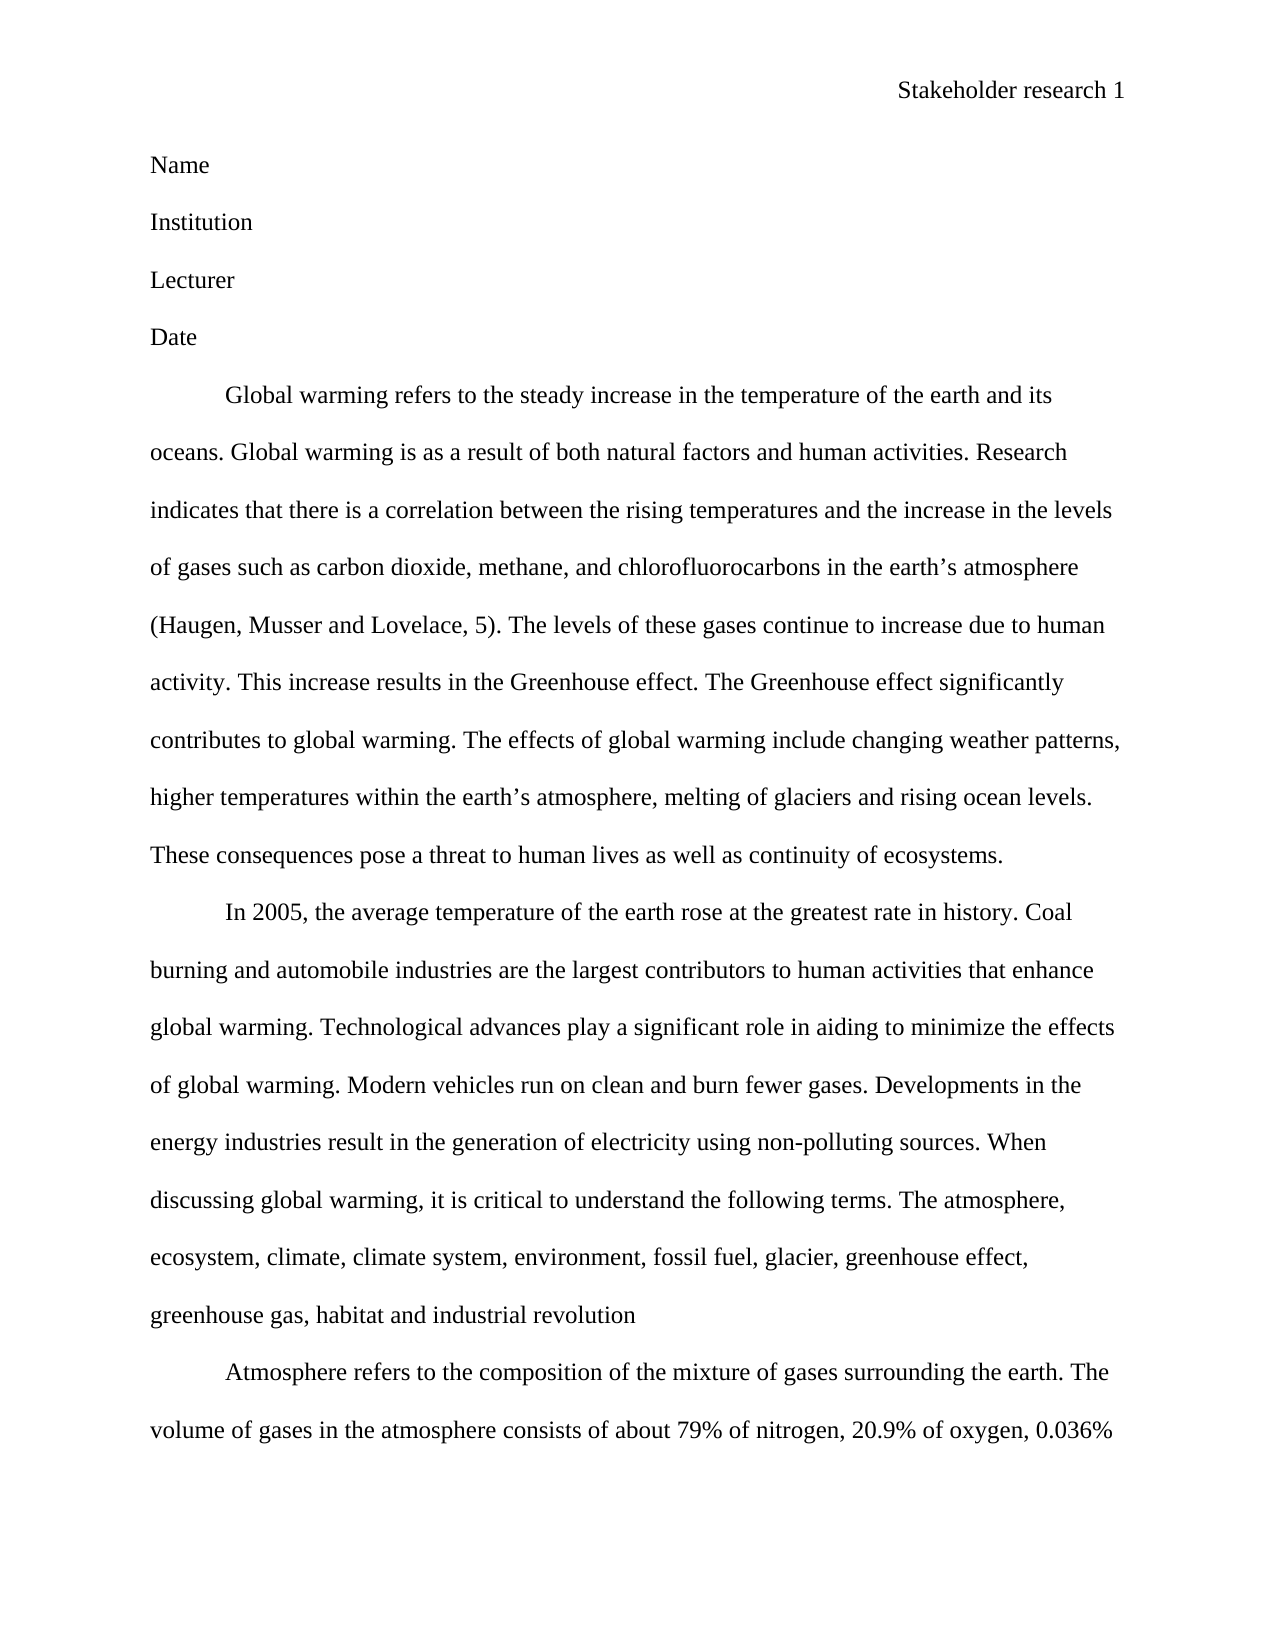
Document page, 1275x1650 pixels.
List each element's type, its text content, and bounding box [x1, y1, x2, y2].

text Lecturer [150, 265, 1125, 294]
text Global warming refers to the steady increase in the temperature of the earth and its oceans. Global warming is as a result of both natural factors and human activities. Research indicates that there is a correlation between the rising temperatures and the increase in the levels of gases such as carbon dioxide, methane, and chlorofluorocarbons in the earth’s atmosphere (Haugen, Musser and Lovelace, 5). The levels of these gases continue to increase due to human activity. This increase results in the Greenhouse effect. The Greenhouse effect significantly contributes to global warming. The effects of global warming include changing weather patterns, higher temperatures within the earth’s atmosphere, melting of glaciers and rising ocean levels. These consequences pose a threat to human lives as well as continuity of ecosystems. [150, 380, 1125, 869]
text Name [150, 150, 1125, 179]
text Institution [150, 207, 1125, 236]
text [150, 1357, 1125, 1444]
text In 2005, the average temperature of the earth rose at the greatest rate in history. Coal burning and automobile industries are the largest contributors to human activities that enhance global warming. Technological advances play a significant role in aiding to minimize the effects of global warming. Modern vehicles run on clean and burn fewer gases. Developments in the energy industries result in the generation of electricity using non-polluting sources. When discussing global warming, it is critical to understand the following terms. The atmosphere, ecosystem, climate, climate system, environment, fossil fuel, glacier, greenhouse effect, greenhouse gas, habitat and industrial revolution [150, 897, 1125, 1329]
text Date [150, 322, 1125, 351]
